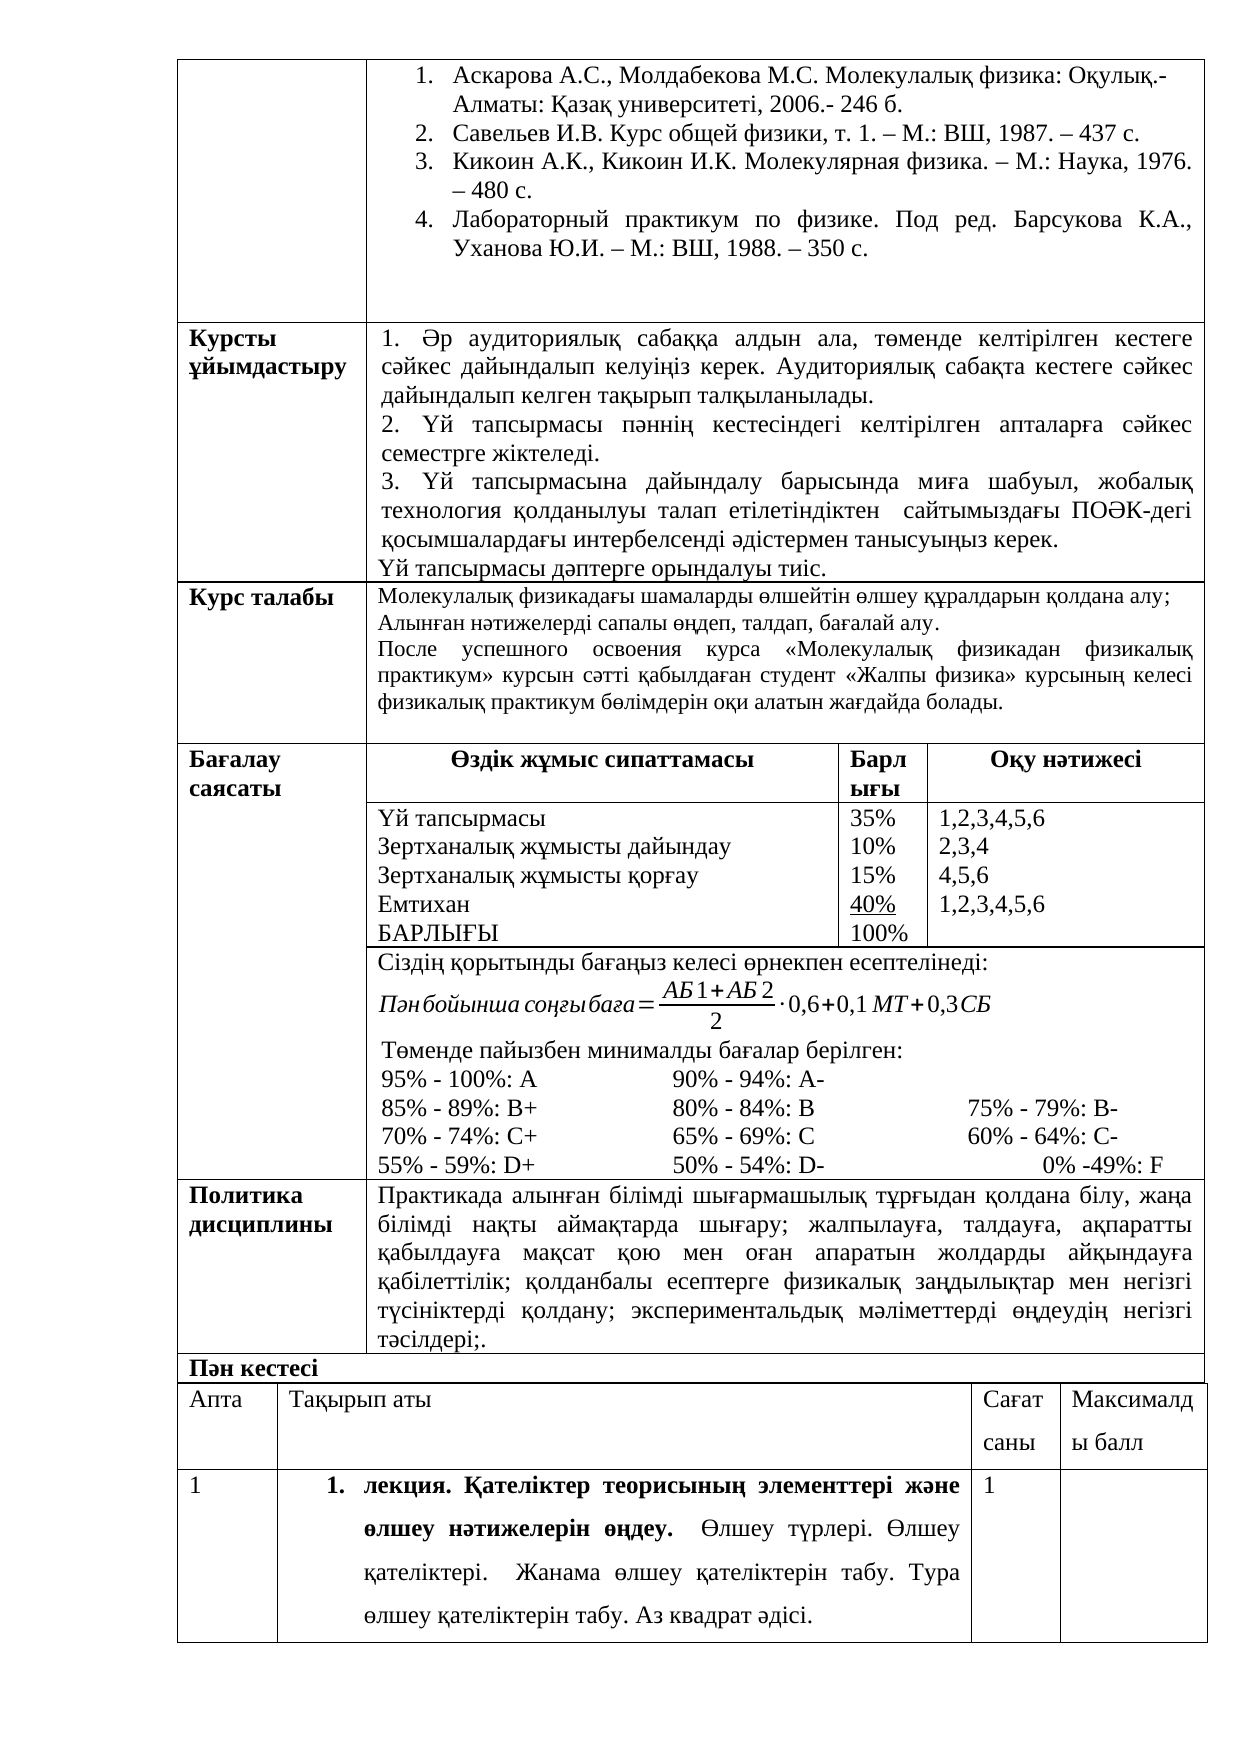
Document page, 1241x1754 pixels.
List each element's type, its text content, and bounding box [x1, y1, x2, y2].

table_cell 35% 10% 15% 40% 100% [839, 803, 927, 946]
table_cell 1 [178, 1470, 277, 1642]
table_header Тақырып аты [278, 1384, 971, 1469]
table_header Сағат саны [972, 1384, 1060, 1469]
table_cell [1061, 1470, 1207, 1642]
table_cell 1 [972, 1470, 1060, 1642]
table_header Максималды балл [1061, 1384, 1207, 1469]
table_cell 1,2,3,4,5,6 2,3,4 4,5,6 1,2,3,4,5,6 [928, 803, 1204, 946]
table_cell Әр аудиториялық сабаққа алдын ала, төменде келтірілген кестеге сәйкес дайындалып келуіңіз керек. Аудиториялық сабақта кестеге сәйкес дайындалып келген тақырып талқыланылады. Үй тапсырмасы пәннің кестесіндегі келтірілген апталарға сәйкес семестрге жіктеледі. Үй тапсырмасына дайындалу барысында миға шабуыл, жобалық технология қолданылуы талап етілетіндіктен сайтымыздағы ПОӘК-дегі қосымшалардағы интербелсенді әдістермен танысуыңыз керек. Үй тапсырмасы дәптерге орындалуы тиіс. [367, 323, 1204, 581]
table_cell Барлығы [839, 744, 927, 802]
table_header Апта [178, 1384, 277, 1469]
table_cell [367, 60, 1204, 322]
table_cell Сіздің қорытынды бағаңыз келесі өрнекпен есептелінеді: Төменде пайызбен минималды бағалар берілген: 95% - 100%: А 90% - 94%: А- 85% - 89%: В+ 80% - 84%: В 75% - 79%: В- 70% - 74%: С+ 65% - 69%: С 60% - 64%: С- 55% - 59%: D+ 50% - 54%: D- 0% -49%: F [367, 948, 1204, 1179]
table_cell Бағалау саясаты [178, 744, 366, 1179]
table_cell Политика дисциплины [178, 1180, 366, 1352]
table_cell Курсты ұйымдастыру [178, 323, 366, 581]
table_cell лекция. Қателіктер теорисының элементтері және өлшеу нәтижелерін өңдеу. Өлшеу түрлері. Өлшеу қателіктері. Жанама өлшеу қателіктерін табу. Тура өлшеу қателіктерін табу. Аз квадрат әдісі. [278, 1470, 971, 1642]
table_cell Оқу нәтижесі [928, 744, 1204, 802]
table_cell Курс талабы [178, 583, 366, 743]
table_cell Үй тапсырмасы Зертханалық жұмысты дайындау Зертханалық жұмысты қорғау Емтихан БАРЛЫҒЫ [367, 803, 838, 946]
table_cell Өздік жұмыс сипаттамасы [367, 744, 838, 802]
table_cell Практикада алынған білімді шығармашылық тұрғыдан қолдана білу, жаңа білімді нақты аймақтарда шығару; жалпылауға, талдауға, ақпаратты қабылдауға мақсат қою мен оған апаратын жолдарды айқындауға қабілеттілік; қолданбалы есептерге физикалық заңдылықтар мен негізгі түсініктерді қолдану; экспериментальдық мәліметтерді өңдеудің негізгі тәсілдері;. [367, 1180, 1204, 1352]
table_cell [178, 60, 366, 322]
table_cell Молекулалық физикадағы шамаларды өлшейтін өлшеу құралдарын қолдана алу; Алынған нәтижелерді сапалы өңдеп, талдап, бағалай алу. После успешного освоения курса «Молекулалық физикадан физикалық практикум» курсын сәтті қабылдаған студент «Жалпы физика» курсының келесі физикалық практикум бөлімдерін оқи алатын жағдайда болады. [367, 583, 1204, 743]
table_cell Пән кестесі [178, 1354, 1204, 1382]
